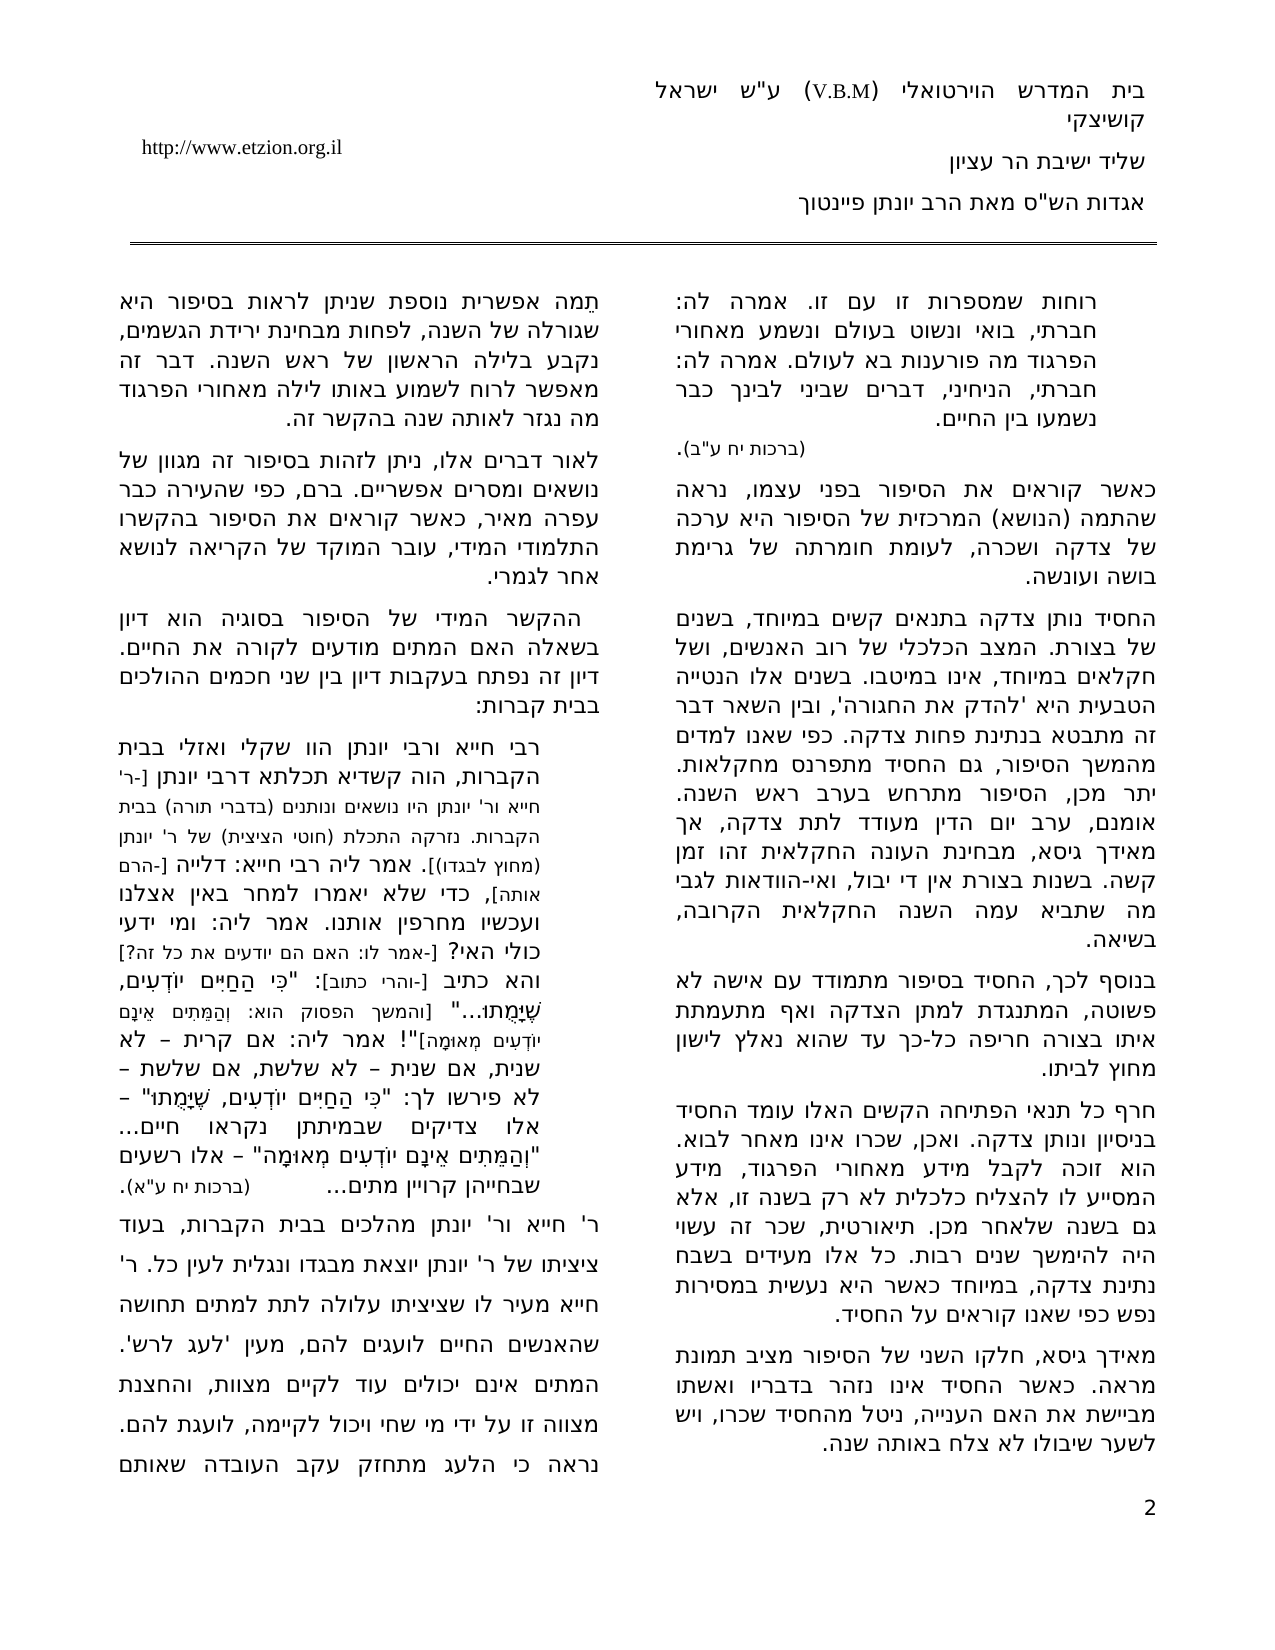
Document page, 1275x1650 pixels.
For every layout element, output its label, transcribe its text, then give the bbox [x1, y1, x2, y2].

text ההקשר המידי של הסיפור בסוגיה הוא דיון בשאלה האם המתים מודעים לקורה את החיים. דיון זה נפתח בעקבות דיון בין שני חכמים ההולכים בבית קברות: [118, 603, 600, 720]
text החסיד נותן צדקה בתנאים קשים במיוחד, בשנים של בצורת. המצב הכלכלי של רוב האנשים, ושל חקלאים במיוחד, אינו במיטבו. בשנים אלו הנטייה הטבעית היא 'להדק את החגורה', ובין השאר דבר זה מתבטא בנתינת פחות צדקה. כפי שאנו למדים מהמשך הסיפור, גם החסיד מתפרנס מחקלאות. יתר מכן, הסיפור מתרחש בערב ראש השנה. אומנם, ערב יום הדין מעודד לתת צדקה, אך מאידך גיסא, מבחינת העונה החקלאית זהו זמן קשה. בשנות בצורת אין די יבול, ואי-הוודאות לגבי מה שתביא עמה השנה החקלאית הקרובה, בשיאה. [675, 603, 1157, 953]
text כאשר קוראים את הסיפור בפני עצמו, נראה שהתמה (הנושא) המרכזית של הסיפור היא ערכה של צדקה ושכרה, לעומת חומרתה של גרימת בושה ועונשה. [675, 474, 1157, 591]
text מאידך גיסא, חלקו השני של הסיפור מציב תמונת מראה. כאשר החסיד אינו נזהר בדבריו ואשתו מביישת את האם הענייה, ניטל מהחסיד שכרו, ויש לשער שיבולו לא צלח באותה שנה. [675, 1341, 1157, 1457]
text לאור דברים אלו, ניתן לזהות בסיפור זה מגוון של נושאים ומסרים אפשריים. ברם, כפי שהעירה כבר עפרה מאיר, כאשר קוראים את הסיפור בהקשרו התלמודי המידי, עובר המוקד של הקריאה לנושא אחר לגמרי. [118, 445, 600, 591]
text חרף כל תנאי הפתיחה הקשים האלו עומד החסיד בניסיון ונותן צדקה. ואכן, שכרו אינו מאחר לבוא. הוא זוכה לקבל מידע מאחורי הפרגוד, מידע המסייע לו להצליח כלכלית לא רק בשנה זו, אלא גם בשנה שלאחר מכן. תיאורטית, שכר זה עשוי היה להימשך שנים רבות. כל אלו מעידים בשבח נתינת צדקה, במיוחד כאשר היא נעשית במסירות נפש כפי שאנו קוראים על החסיד. [675, 1095, 1157, 1328]
text תֵמה אפשרית נוספת שניתן לראות בסיפור היא שגורלה של השנה, לפחות מבחינת ירידת הגשמים, נקבע בלילה הראשון של ראש השנה. דבר זה מאפשר לרוח לשמוע באותו לילה מאחורי הפרגוד מה נגזר לאותה שנה בהקשר זה. [118, 286, 600, 432]
text רבי חייא ורבי יונתן הוו שקלי ואזלי בבית הקברות, הוה קשדיא תכלתא דרבי יונתן [-ר' חייא ור' יונתן היו נושאים ונותנים (בדברי תורה) בבית הקברות. נזרקה התכלת (חוטי הציצית) של ר' יונתן (מחוץ לבגדו)]. אמר ליה רבי חייא: דלייה [-הרם אותה], כדי שלא יאמרו למחר באין אצלנו ועכשיו מחרפין אותנו. אמר ליה: ומי ידעי כולי האי? [-אמר לו: האם הם יודעים את כל זה?] והא כתיב [-והרי כתוב]: "כִּי הַחַיִּים יוֹדְעִים, שֶׁיָּמֻתוּ..." [והמשך הפסוק הוא: וְהַמֵּתִים אֵינָם יוֹדְעִים מְאוּמָה]"! אמר ליה: אם קרית – לא שנית, אם שנית – לא שלשת, אם שלשת – לא פירשו לך: "כִּי הַחַיִּים יוֹדְעִים, שֶׁיָּמֻתוּ" – אלו צדיקים שבמיתתן נקראו חיים... "וְהַמֵּתִים אֵינָם יוֹדְעִים מְאוּמָה" – אלו רשעים שבחייהן קרויין מתים... (ברכות יח ע"א). [118, 732, 541, 1199]
text בנוסף לכך, החסיד בסיפור מתמודד עם אישה לא פשוטה, המתנגדת למתן הצדקה ואף מתעמתת איתו בצורה חריפה כל-כך עד שהוא נאלץ לישון מחוץ לביתו. [675, 966, 1157, 1082]
